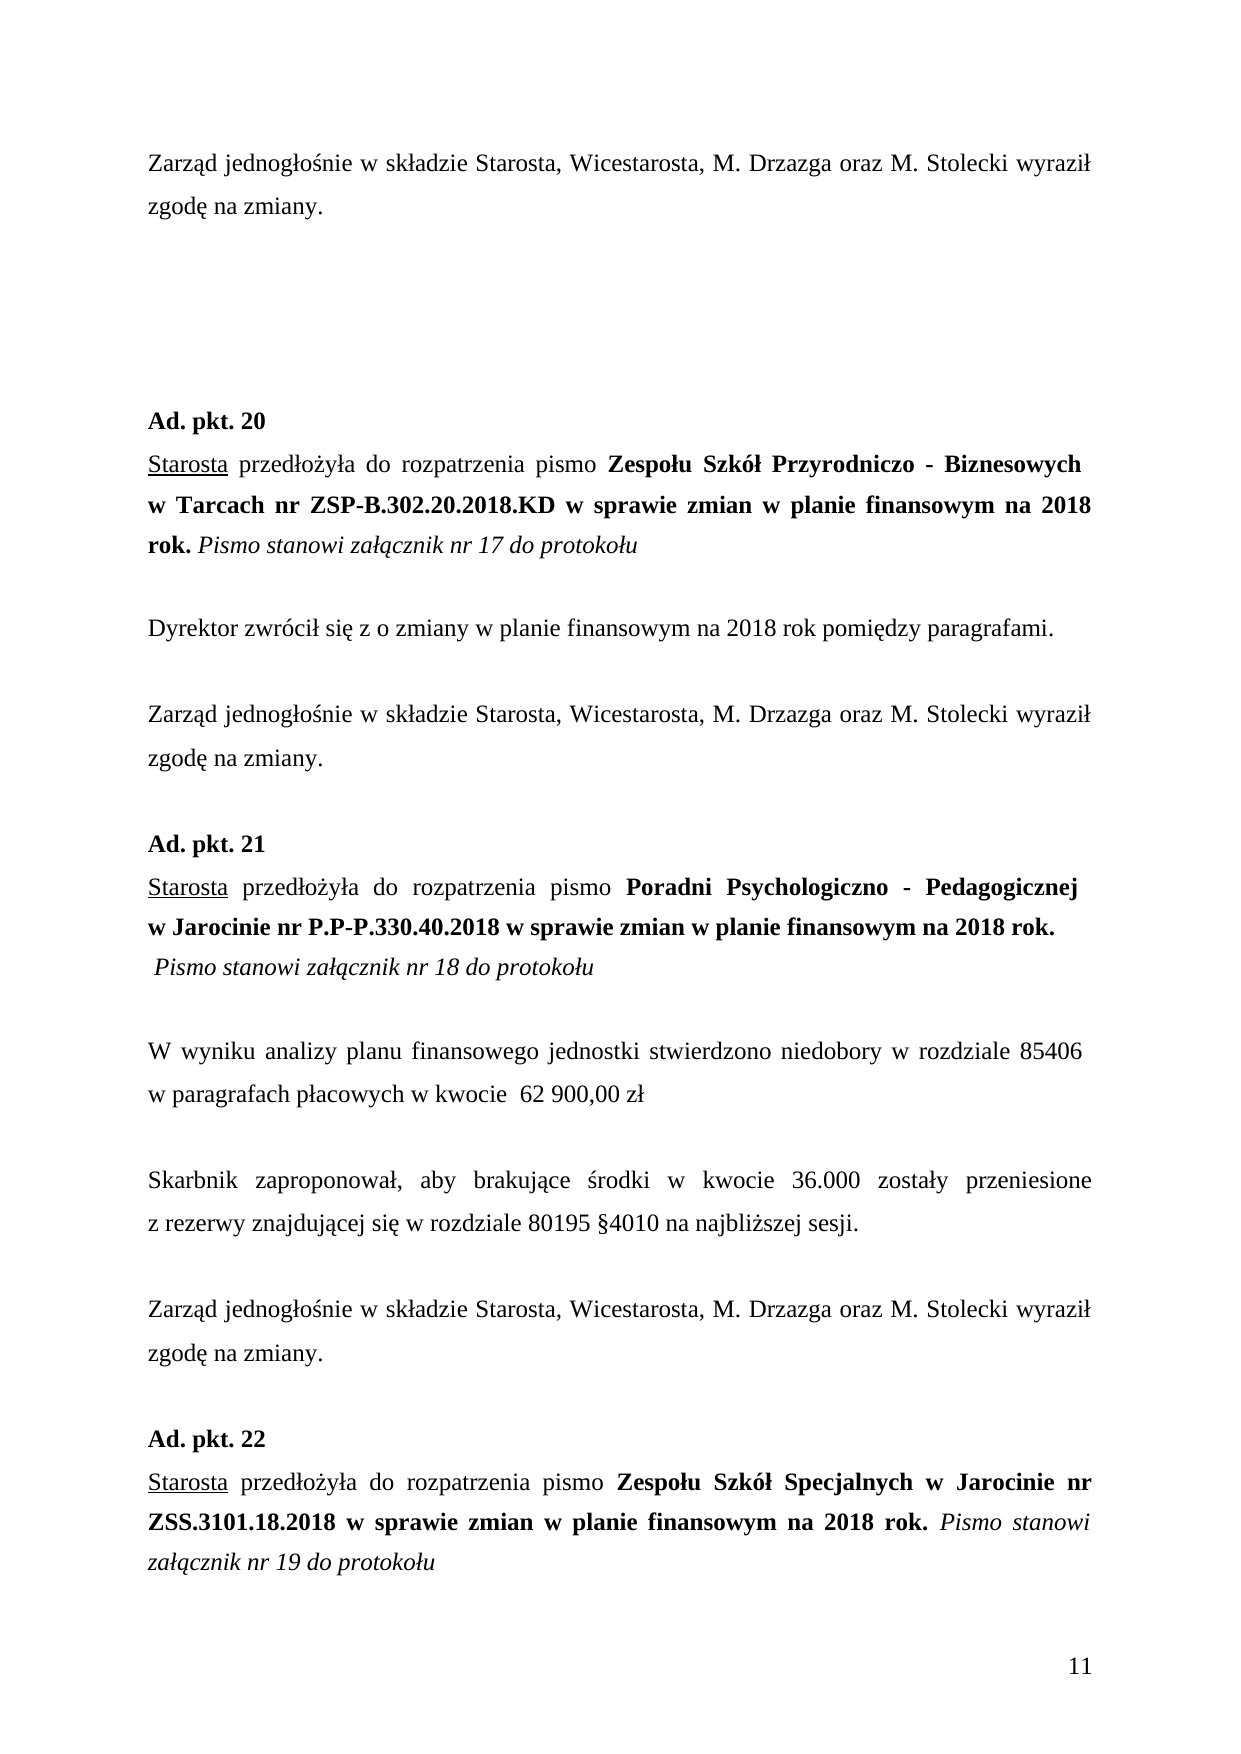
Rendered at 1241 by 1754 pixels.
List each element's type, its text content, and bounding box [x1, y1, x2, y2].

text Ad. pkt. 20 [148, 406, 1093, 435]
text Zarząd jednogłośnie w składzie Starosta, Wicestarosta, M. Drzazga oraz M. Stolecki wyraził zgodę na zmiany. [148, 148, 1093, 219]
text Starosta przedłożyła do rozpatrzenia pismo Zespołu Szkół Specjalnych w Jarocinie nr ZSS.3101.18.2018 w sprawie zmian w planie finansowym na 2018 rok. Pismo stanowi załącznik nr 19 do protokołu [148, 1467, 1093, 1576]
text Starosta przedłożyła do rozpatrzenia pismo Poradni Psychologiczno - Pedagogicznej w Jarocinie nr P.P-P.330.40.2018 w sprawie zmian w planie finansowym na 2018 rok. [148, 872, 1093, 941]
text Dyrektor zwrócił się z o zmiany w planie finansowym na 2018 rok pomiędzy paragrafami. [148, 613, 1093, 642]
text Pismo stanowi załącznik nr 18 do protokołu [148, 952, 1093, 981]
text Ad. pkt. 21 [148, 829, 1093, 858]
text Zarząd jednogłośnie w składzie Starosta, Wicestarosta, M. Drzazga oraz M. Stolecki wyraził zgodę na zmiany. [148, 1294, 1093, 1366]
text Ad. pkt. 22 [148, 1424, 1093, 1453]
text Zarząd jednogłośnie w składzie Starosta, Wicestarosta, M. Drzazga oraz M. Stolecki wyraził zgodę na zmiany. [148, 699, 1093, 771]
text Starosta przedłożyła do rozpatrzenia pismo Zespołu Szkół Przyrodniczo - Biznesowych w Tarcach nr ZSP-B.302.20.2018.KD w sprawie zmian w planie finansowym na 2018 rok. Pismo stanowi załącznik nr 17 do protokołu [148, 449, 1093, 559]
text Skarbnik zaproponował, aby brakujące środki w kwocie 36.000 zostały przeniesione z rezerwy znajdującej się w rozdziale 80195 §4010 na najbliższej sesji. [148, 1165, 1093, 1237]
text W wyniku analizy planu finansowego jednostki stwierdzono niedobory w rozdziale 85406 w paragrafach płacowych w kwocie 62 900,00 zł [148, 1036, 1093, 1108]
